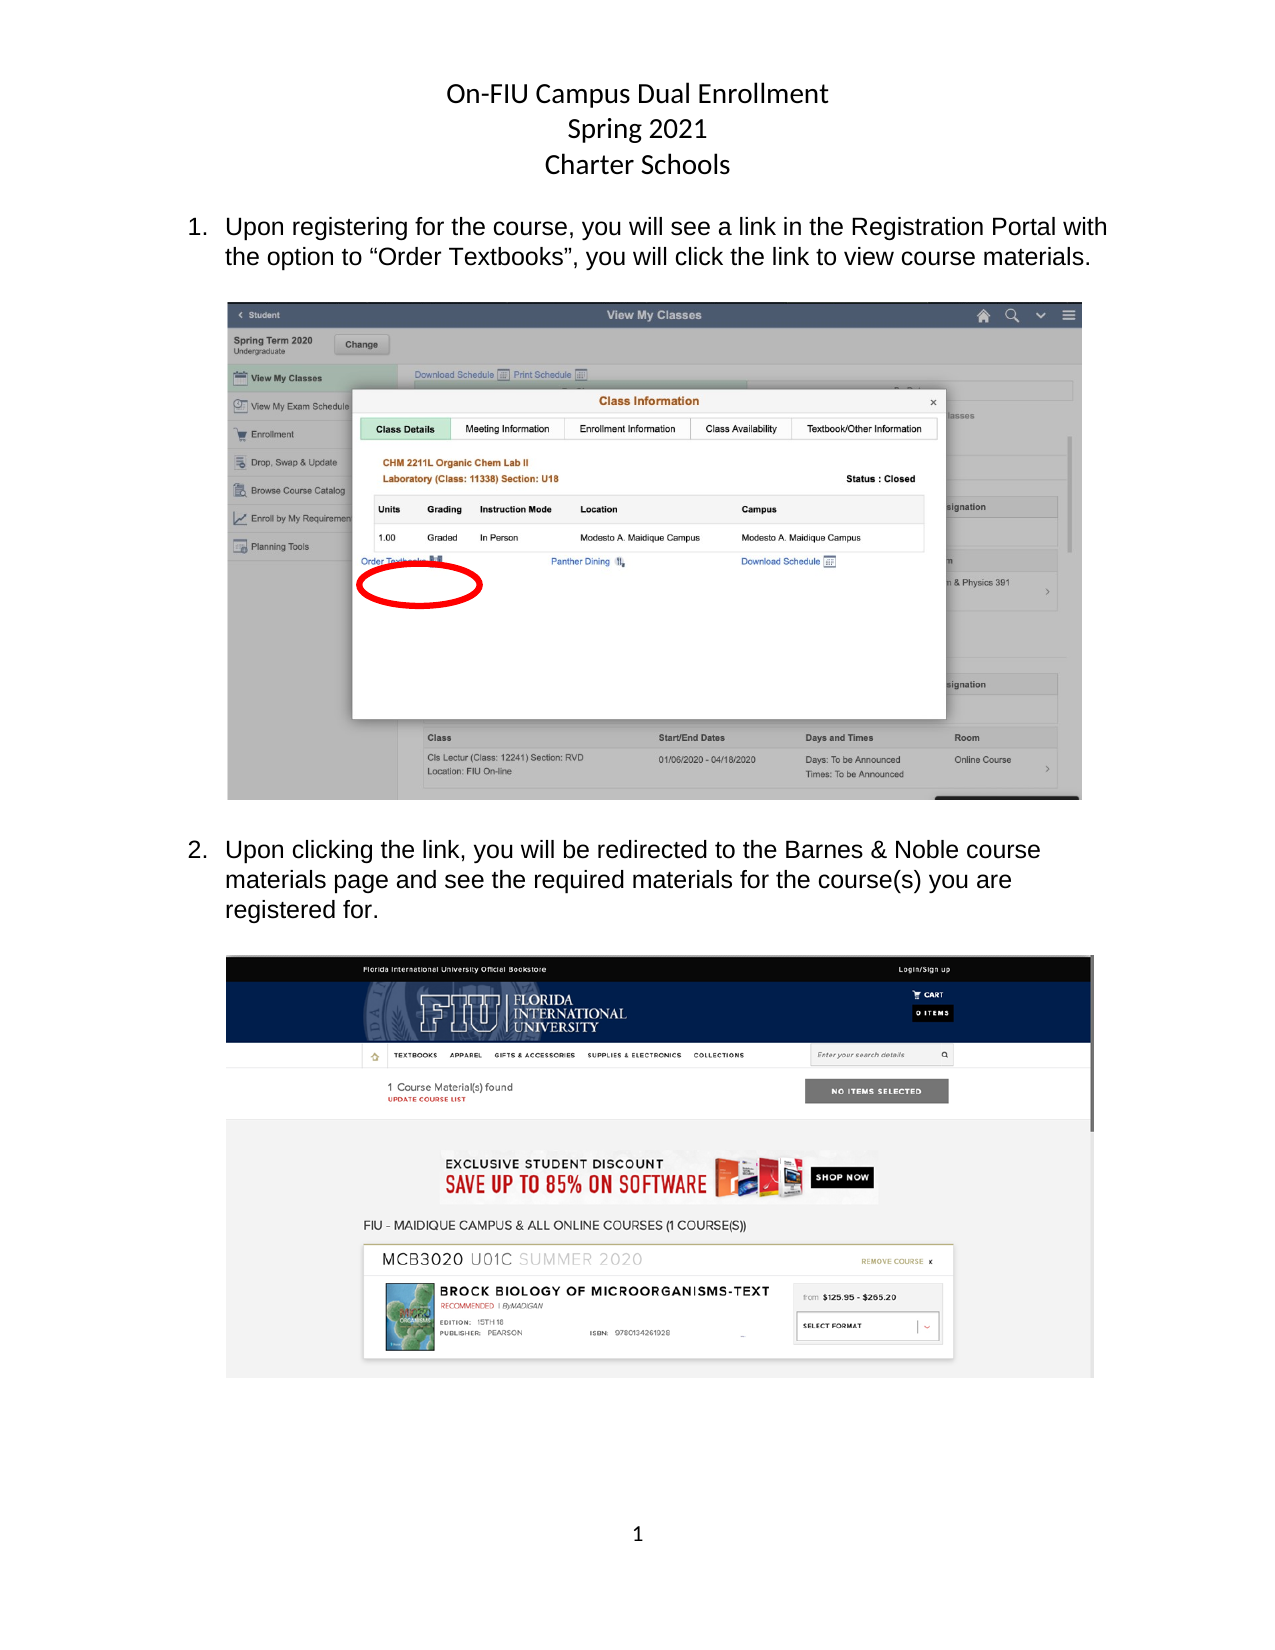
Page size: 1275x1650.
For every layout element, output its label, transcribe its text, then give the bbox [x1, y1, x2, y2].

list Upon clicking the link, you will be redirected to the Barnes & Noble course materials page and see the required materials for the course(s) you are registered for. [187, 835, 1125, 924]
picture [225, 955, 1096, 1378]
list Upon registering for the course, you will see a link in the Registration Portal with the option to “Order Textbooks”, you will click the link to view course materials. [187, 212, 1125, 271]
picture [225, 302, 1084, 804]
